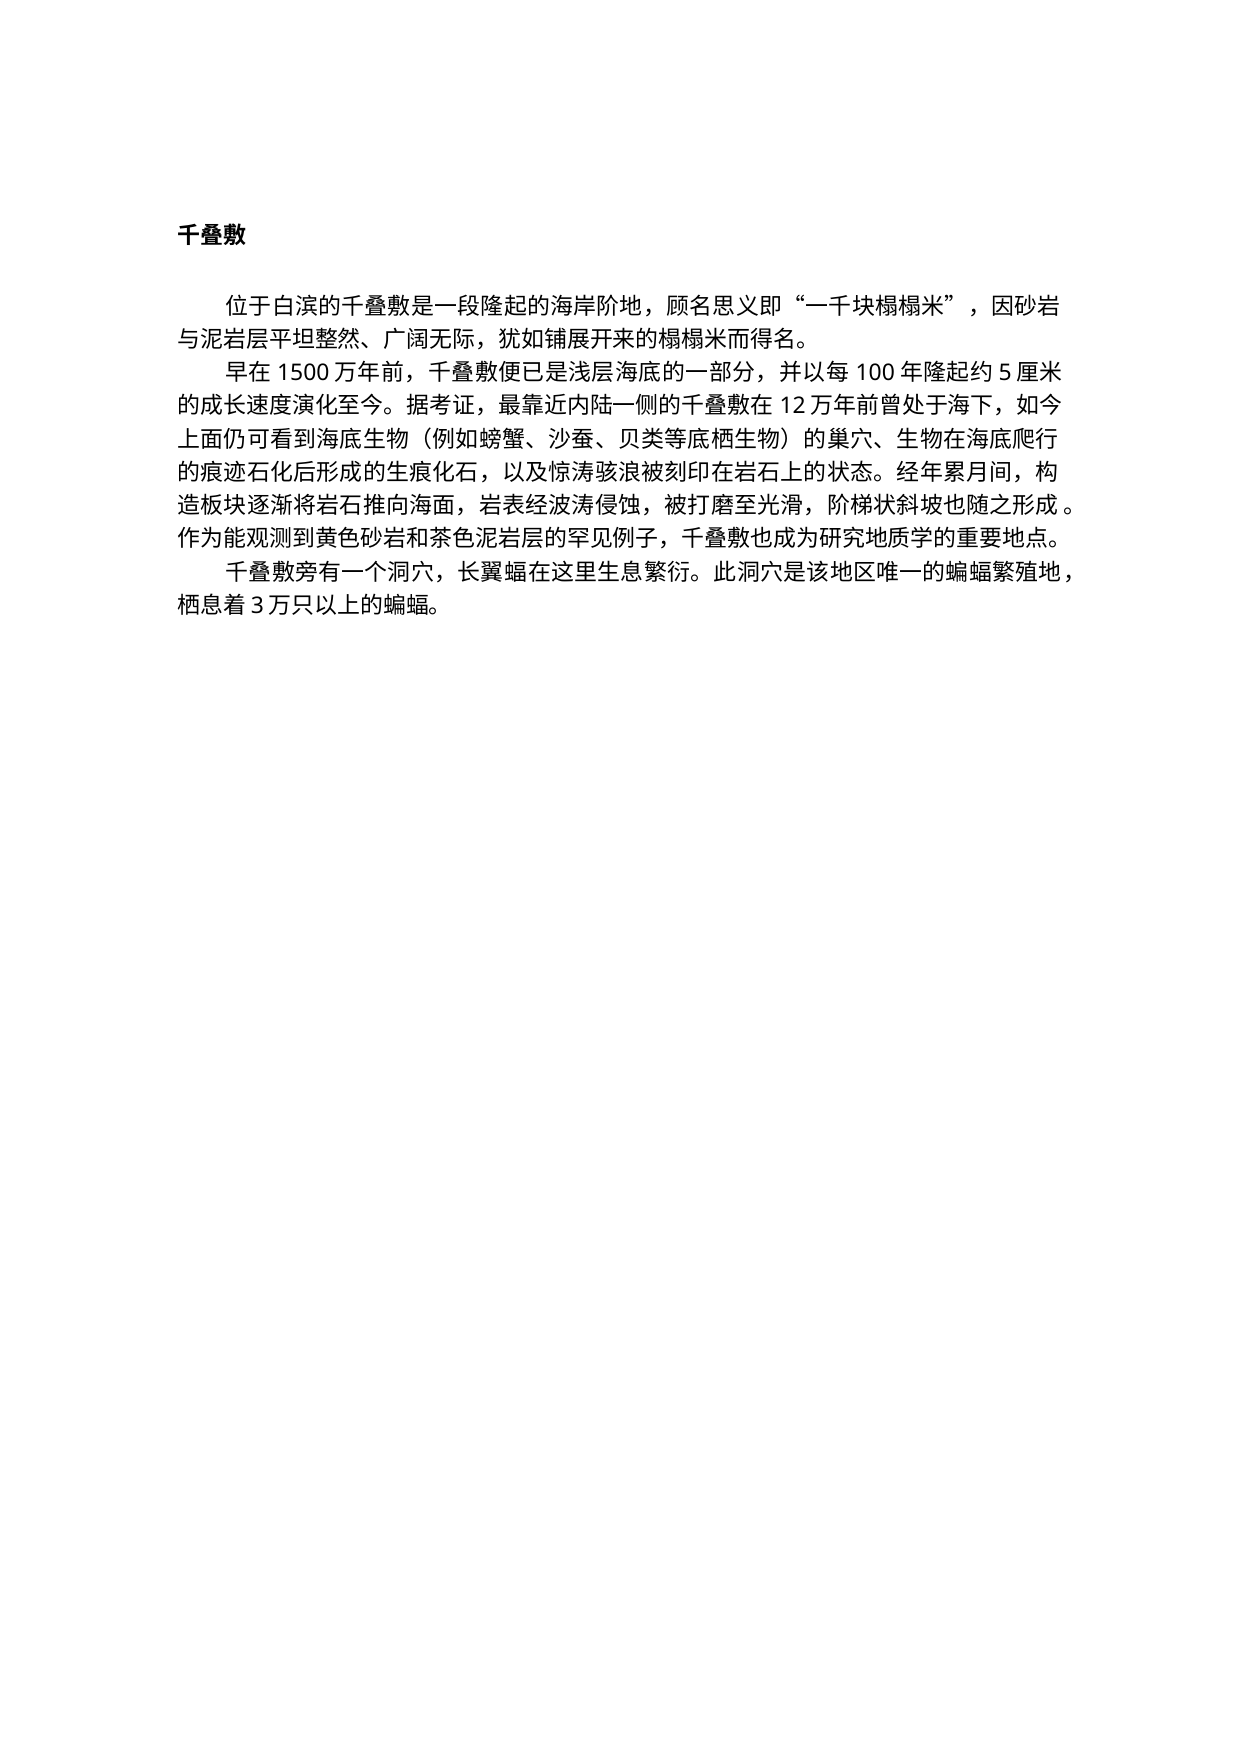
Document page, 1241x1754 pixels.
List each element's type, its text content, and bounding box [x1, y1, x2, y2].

text 位于白滨的千叠敷是一段隆起的海岸阶地，顾名思义即“一千块榻榻米”，因砂岩与泥岩层平坦整然、广阔无际，犹如铺展开来的榻榻米而得名。 [177, 287, 1063, 354]
text 千叠敷 [177, 217, 1063, 250]
text 早在1500万年前，千叠敷便已是浅层海底的一部分，并以每100年隆起约5厘米的成长速度演化至今。据考证，最靠近内陆一侧的千叠敷在12万年前曾处于海下，如今上面仍可看到海底生物（例如螃蟹、沙蚕、贝类等底栖生物）的巢穴、生物在海底爬行的痕迹石化后形成的生痕化石，以及惊涛骇浪被刻印在岩石上的状态。经年累月间，构造板块逐渐将岩石推向海面，岩表经波涛侵蚀，被打磨至光滑，阶梯状斜坡也随之形成。作为能观测到黄色砂岩和茶色泥岩层的罕见例子，千叠敷也成为研究地质学的重要地点。 [177, 354, 1063, 553]
text 千叠敷旁有一个洞穴，长翼蝠在这里生息繁衍。此洞穴是该地区唯一的蝙蝠繁殖地，栖息着3万只以上的蝙蝠。 [177, 553, 1063, 620]
